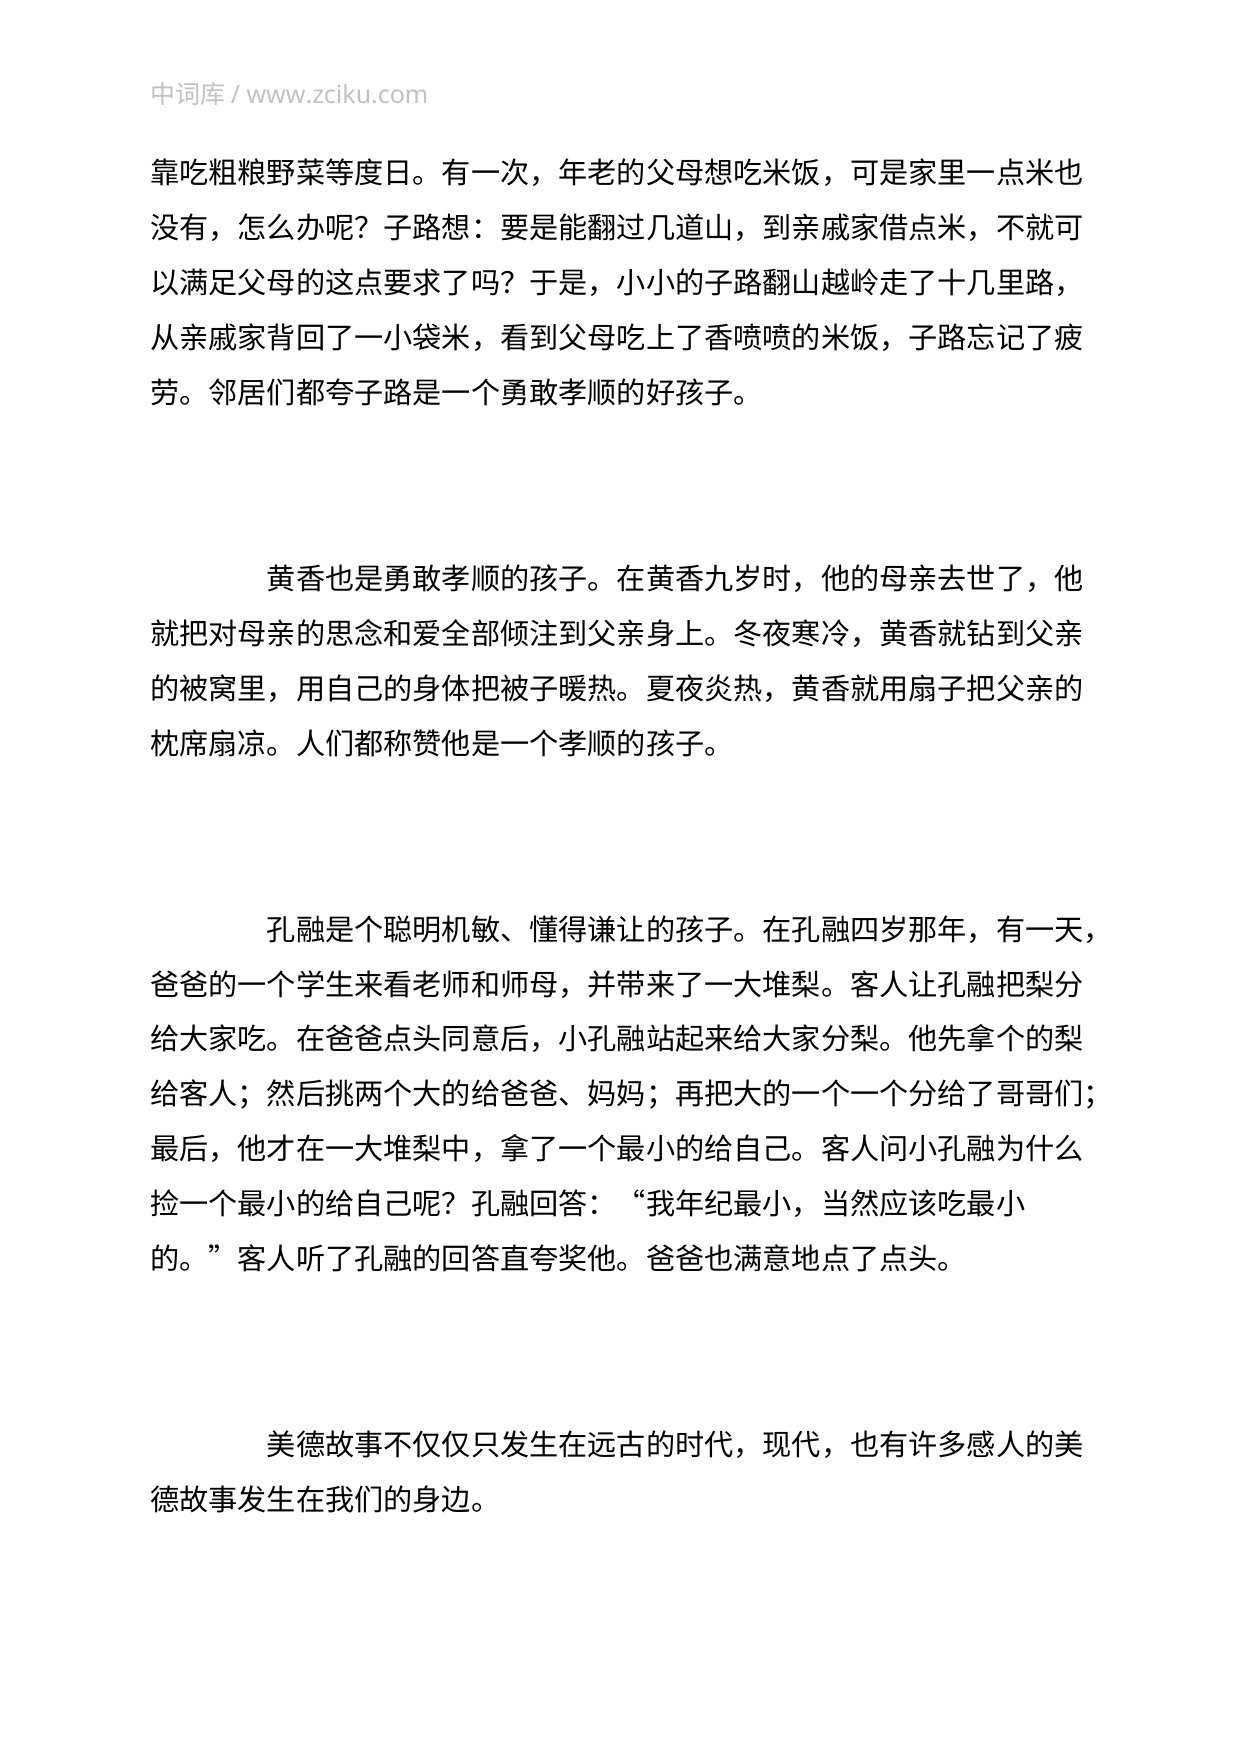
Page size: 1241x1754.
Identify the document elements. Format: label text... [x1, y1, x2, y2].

text 美德故事不仅仅只发生在远古的时代，现代，也有许多感人的美德故事发生在我们的身边。 [150, 1421, 1090, 1519]
text 黄香也是勇敢孝顺的孩子。在黄香九岁时，他的母亲去世了，他就把对母亲的思念和爱全部倾注到父亲身上。冬夜寒冷，黄香就钻到父亲的被窝里，用自己的身体把被子暖热。夏夜炎热，黄香就用扇子把父亲的枕席扇凉。人们都称赞他是一个孝顺的孩子。 [150, 556, 1090, 762]
text 孔融是个聪明机敏、懂得谦让的孩子。在孔融四岁那年，有一天，爸爸的一个学生来看老师和师母，并带来了一大堆梨。客人让孔融把梨分给大家吃。在爸爸点头同意后，小孔融站起来给大家分梨。他先拿个的梨给客人；然后挑两个大的给爸爸、妈妈；再把大的一个一个分给了哥哥们；最后，他才在一大堆梨中，拿了一个最小的给自己。客人问小孔融为什么捡一个最小的给自己呢？孔融回答：“我年纪最小，当然应该吃最小的。”客人听了孔融的回答直夸奖他。爸爸也满意地点了点头。 [150, 906, 1090, 1278]
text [150, 150, 1090, 412]
